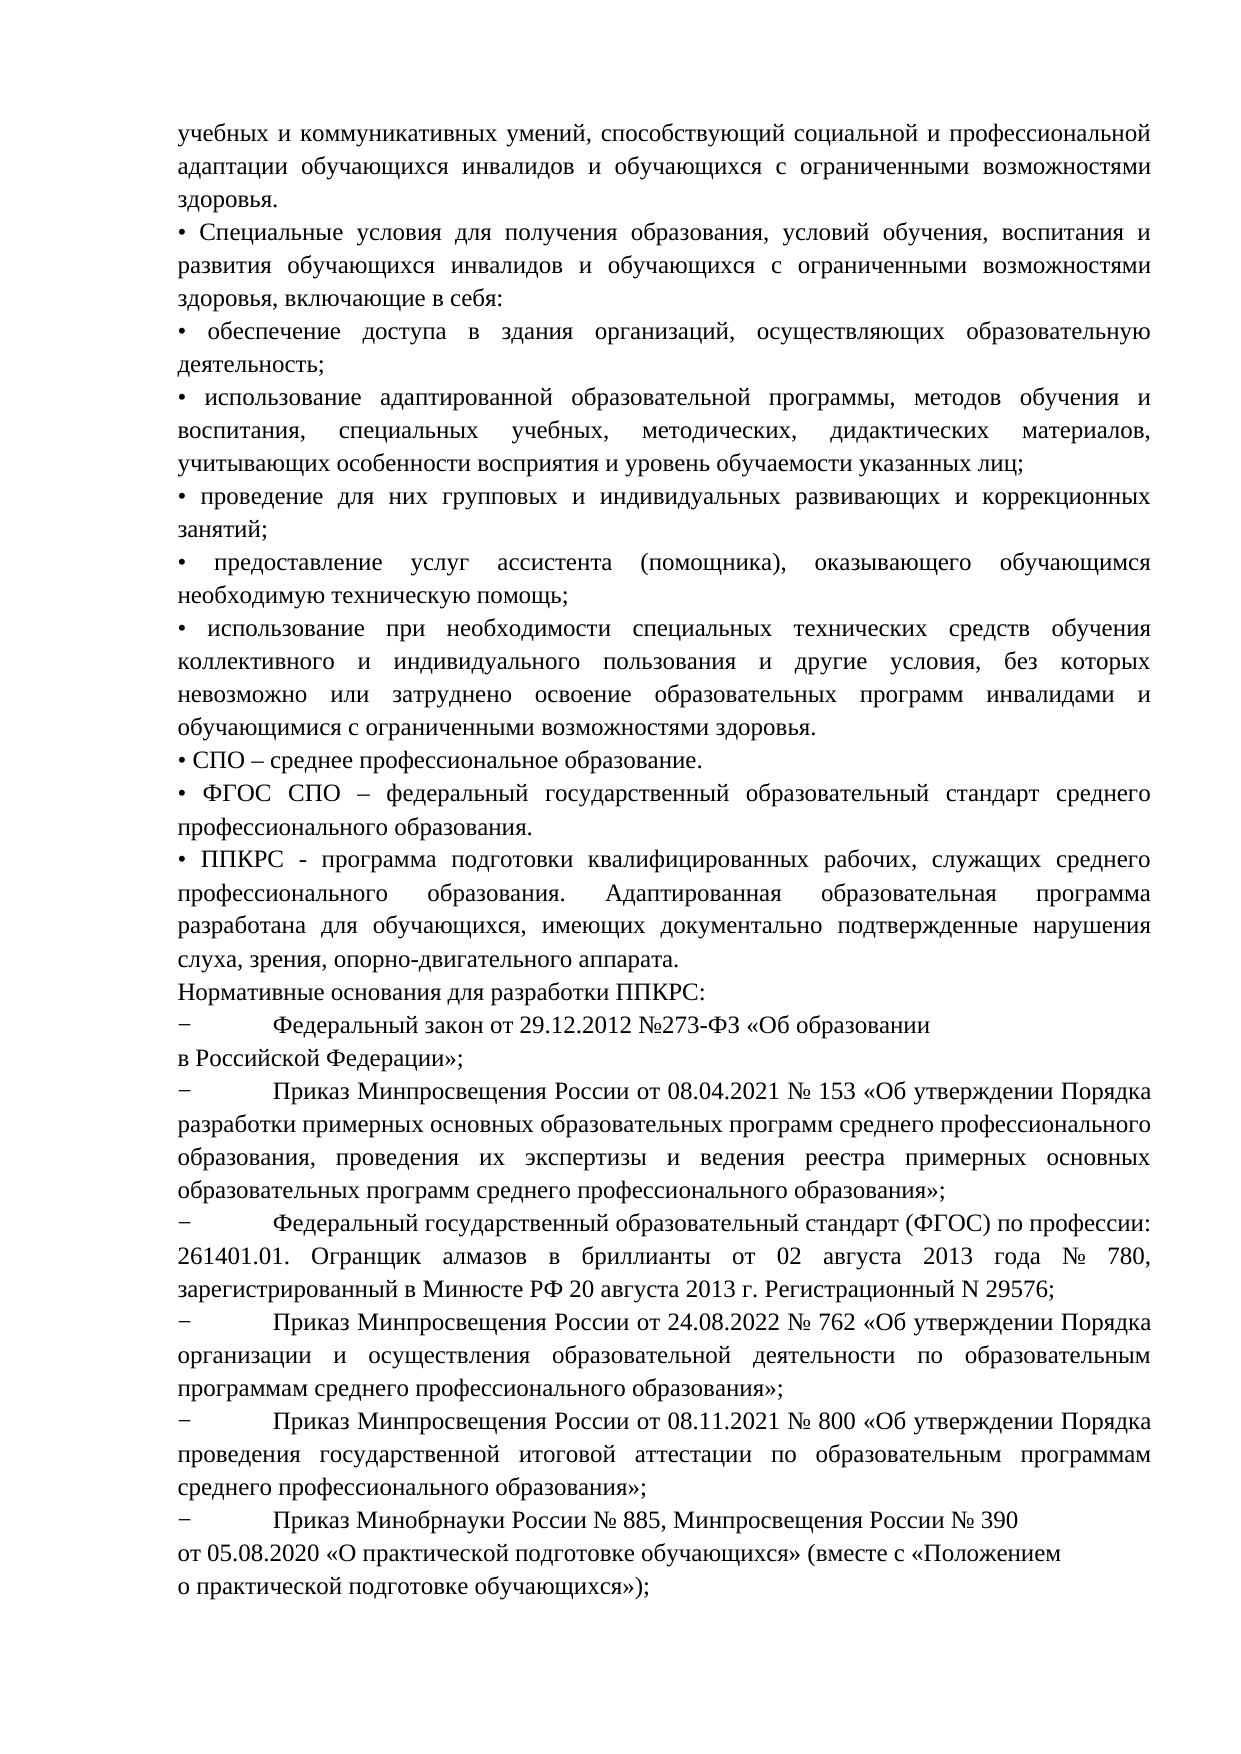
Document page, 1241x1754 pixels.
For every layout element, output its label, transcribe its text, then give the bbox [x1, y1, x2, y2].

text • проведение для них групповых и индивидуальных развивающих и коррекционных занятий; [177, 481, 1152, 543]
text • использование адаптированной образовательной программы, методов обучения и воспитания, специальных учебных, методических, дидактических материалов, учитывающих особенности восприятия и уровень обучаемости указанных лиц; [177, 382, 1152, 477]
text − Приказ Минпросвещения России от 24.08.2022 № 762 «Об утверждении Порядка организации и осуществления образовательной деятельности по образовательным программам среднего профессионального образования»; [177, 1307, 1152, 1402]
text − Приказ Минпросвещения России от 08.04.2021 № 153 «Об утверждении Порядка разработки примерных основных образовательных программ среднего профессионального образования, проведения их экспертизы и ведения реестра примерных основных образовательных программ среднего профессионального образования»; [177, 1076, 1152, 1203]
text • использование при необходимости специальных технических средств обучения коллективного и индивидуального пользования и другие условия, без которых невозможно или затруднено освоение образовательных программ инвалидами и обучающимися с ограниченными возможностями здоровья. [177, 613, 1152, 741]
text от 05.08.2020 «О практической подготовке обучающихся» (вместе с «Положением [177, 1538, 1152, 1567]
text • обеспечение доступа в здания организаций, осуществляющих образовательную деятельность; [177, 316, 1152, 378]
text − Федеральный государственный образовательный стандарт (ФГОС) по профессии: 261401.01. Огранщик алмазов в бриллианты от 02 августа 2013 года № 780, зарегистрированный в Минюсте РФ 20 августа 2013 г. Регистрационный N 29576; [177, 1208, 1152, 1303]
text учебных и коммуникативных умений, способствующий социальной и профессиональной адаптации обучающихся инвалидов и обучающихся с ограниченными возможностями здоровья. [177, 118, 1152, 213]
text − Приказ Минпросвещения России от 08.11.2021 № 800 «Об утверждении Порядка проведения государственной итоговой аттестации по образовательным программам среднего профессионального образования»; [177, 1406, 1152, 1501]
text • Специальные условия для получения образования, условий обучения, воспитания и развития обучающихся инвалидов и обучающихся с ограниченными возможностями здоровья, включающие в себя: [177, 217, 1152, 312]
text • ППКРС - программа подготовки квалифицированных рабочих, служащих среднего профессионального образования. Адаптированная образовательная программа разработана для обучающихся, имеющих документально подтвержденные нарушения слуха, зрения, опорно-двигательного аппарата. [177, 844, 1152, 972]
text • предоставление услуг ассистента (помощника), оказывающего обучающимся необходимую техническую помощь; [177, 547, 1152, 609]
text − Приказ Минобрнауки России № 885, Минпросвещения России № 390 [177, 1505, 1152, 1534]
text − Федеральный закон от 29.12.2012 №273-ФЗ «Об образовании [177, 1010, 1152, 1038]
text • ФГОС СПО – федеральный государственный образовательный стандарт среднего профессионального образования. [177, 778, 1152, 840]
text Нормативные основания для разработки ППКРС: [177, 977, 1152, 1005]
text • СПО – среднее профессиональное образование. [177, 746, 1152, 774]
text в Российской Федерации»; [177, 1043, 1152, 1071]
text о практической подготовке обучающихся»); [177, 1571, 1152, 1600]
